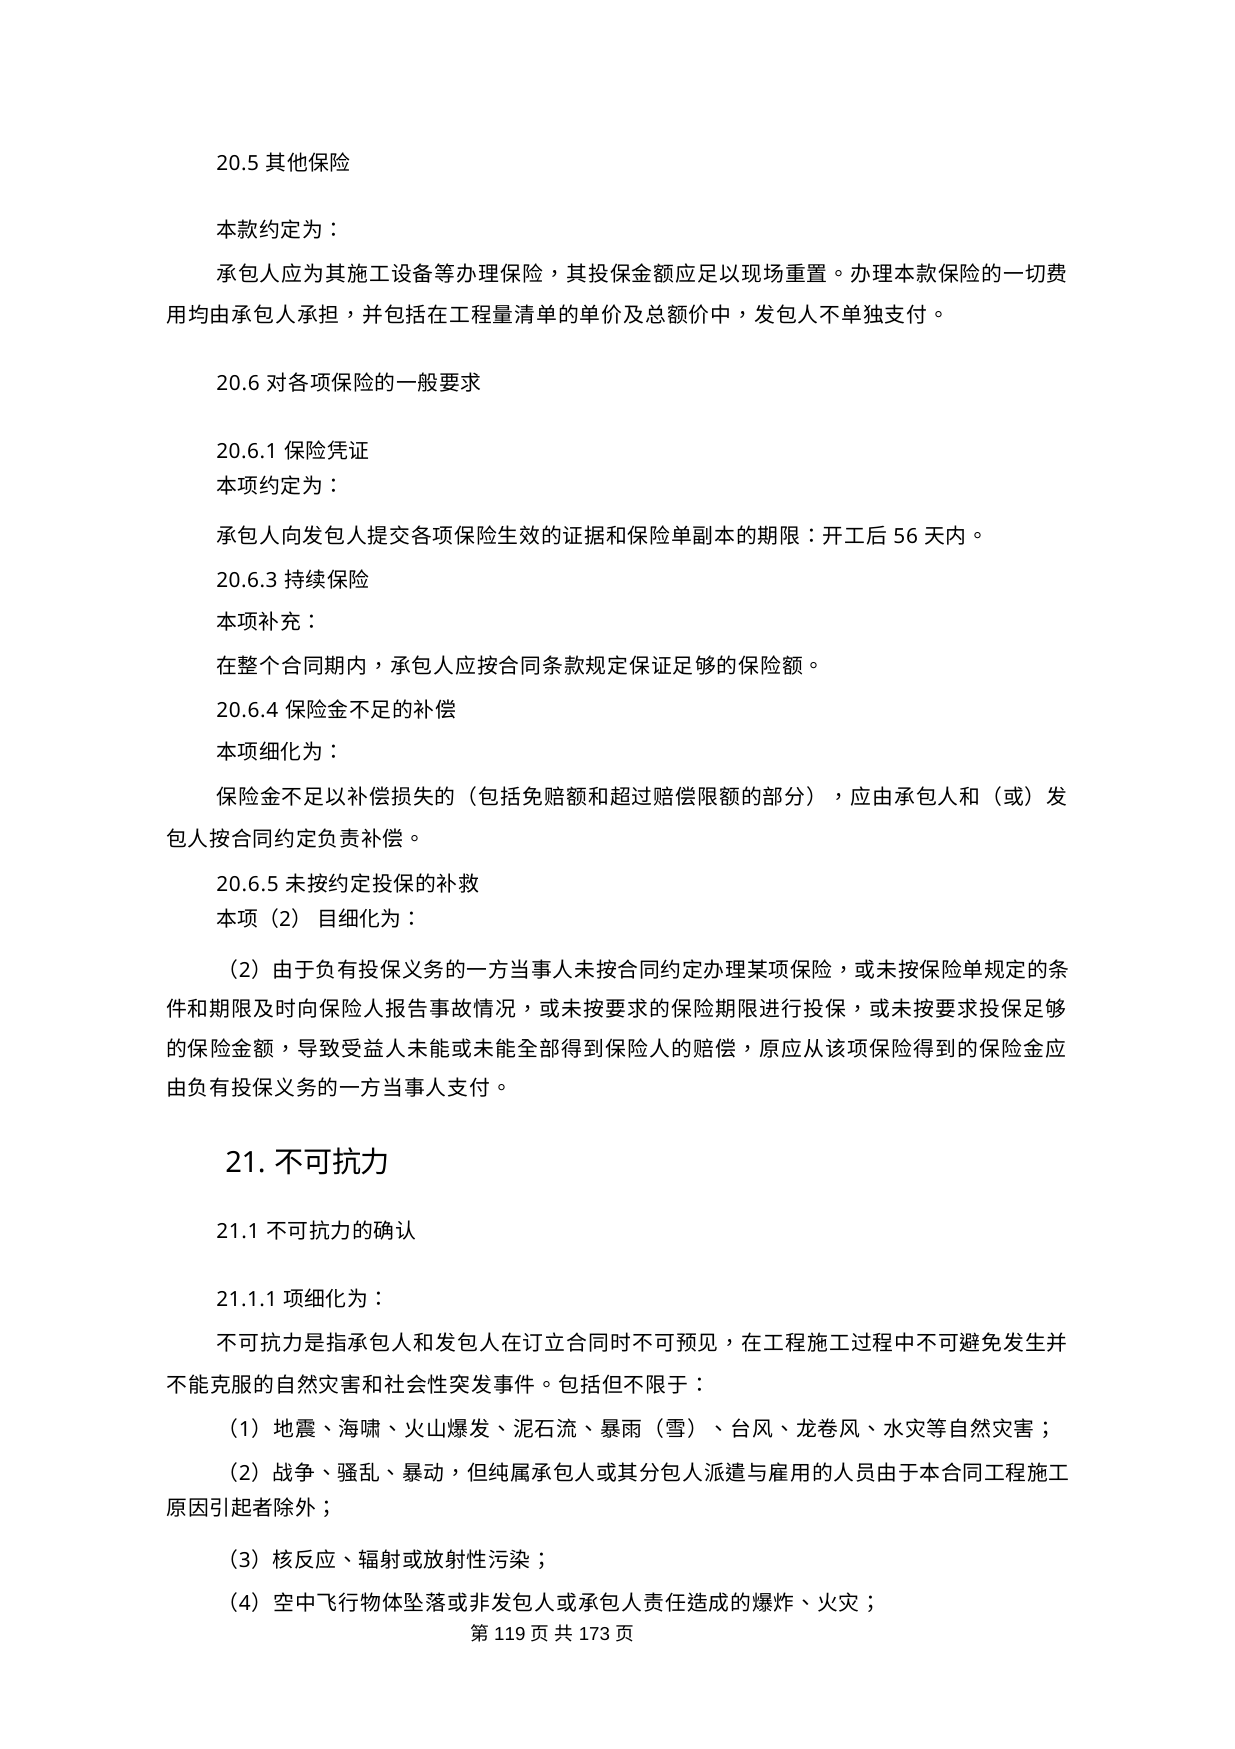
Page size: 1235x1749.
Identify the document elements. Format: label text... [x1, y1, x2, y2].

text （1）地震、海啸、火山爆发、泥石流、暴雨（雪）、台风、龙卷风、水灾等自然灾害； [217, 1415, 1074, 1441]
text 承包人应为其施工设备等办理保险，其投保金额应足以现场重置。办理本款保险的一切费 用均由承包人承担，并包括在工程量清单的单价及总额价中，发包人不单独支付。 [166, 259, 1074, 329]
text （2）由于负有投保义务的一方当事人未按合同约定办理某项保险，或未按保险单规定的条 件和期限及时向保险人报告事故情况，或未按要求的保险期限进行投保，或未按要求投保足够 的保险金额，导致受益人未能或未能全部得到保险人的赔偿，原应从该项保险得到的保险金应 由负有投保义务的一方当事人支付。 [166, 955, 1074, 1102]
text 本款约定为： [216, 216, 1074, 243]
text 20.6.1 保险凭证 本项约定为： [216, 436, 385, 500]
text （3）核反应、辐射或放射性污染； [217, 1546, 1074, 1573]
text 21. 不可抗力 [225, 1143, 1074, 1179]
text 20.6.3 持续保险 本项补充： [216, 566, 385, 636]
text 在整个合同期内，承包人应按合同条款规定保证足够的保险额。 [216, 652, 1074, 679]
text 20.6 对各项保险的一般要求 [216, 368, 1074, 395]
text 承包人向发包人提交各项保险生效的证据和保险单副本的期限：开工后 56 天内。 [216, 523, 1074, 549]
text 20.6.5 未按约定投保的补救 本项（2） 目细化为： [216, 869, 494, 932]
text （4）空中飞行物体坠落或非发包人或承包人责任造成的爆炸、火灾； [217, 1589, 1074, 1615]
text 保险金不足以补偿损失的（包括免赔额和超过赔偿限额的部分），应由承包人和（或）发 包人按合同约定负责补偿。 [166, 782, 1074, 852]
text 20.5 其他保险 [216, 148, 1074, 176]
text 不可抗力是指承包人和发包人在订立合同时不可预见，在工程施工过程中不可避免发生并 不能克服的自然灾害和社会性突发事件。包括但不限于： [166, 1328, 1074, 1398]
text 21.1 不可抗力的确认 [216, 1217, 1074, 1244]
text 21.1.1 项细化为： [216, 1285, 1074, 1312]
text 20.6.4 保险金不足的补偿 本项细化为： [216, 695, 472, 765]
text （2）战争、骚乱、暴动，但纯属承包人或其分包人派遣与雇用的人员由于本合同工程施工 原因引起者除外； [166, 1458, 1074, 1521]
